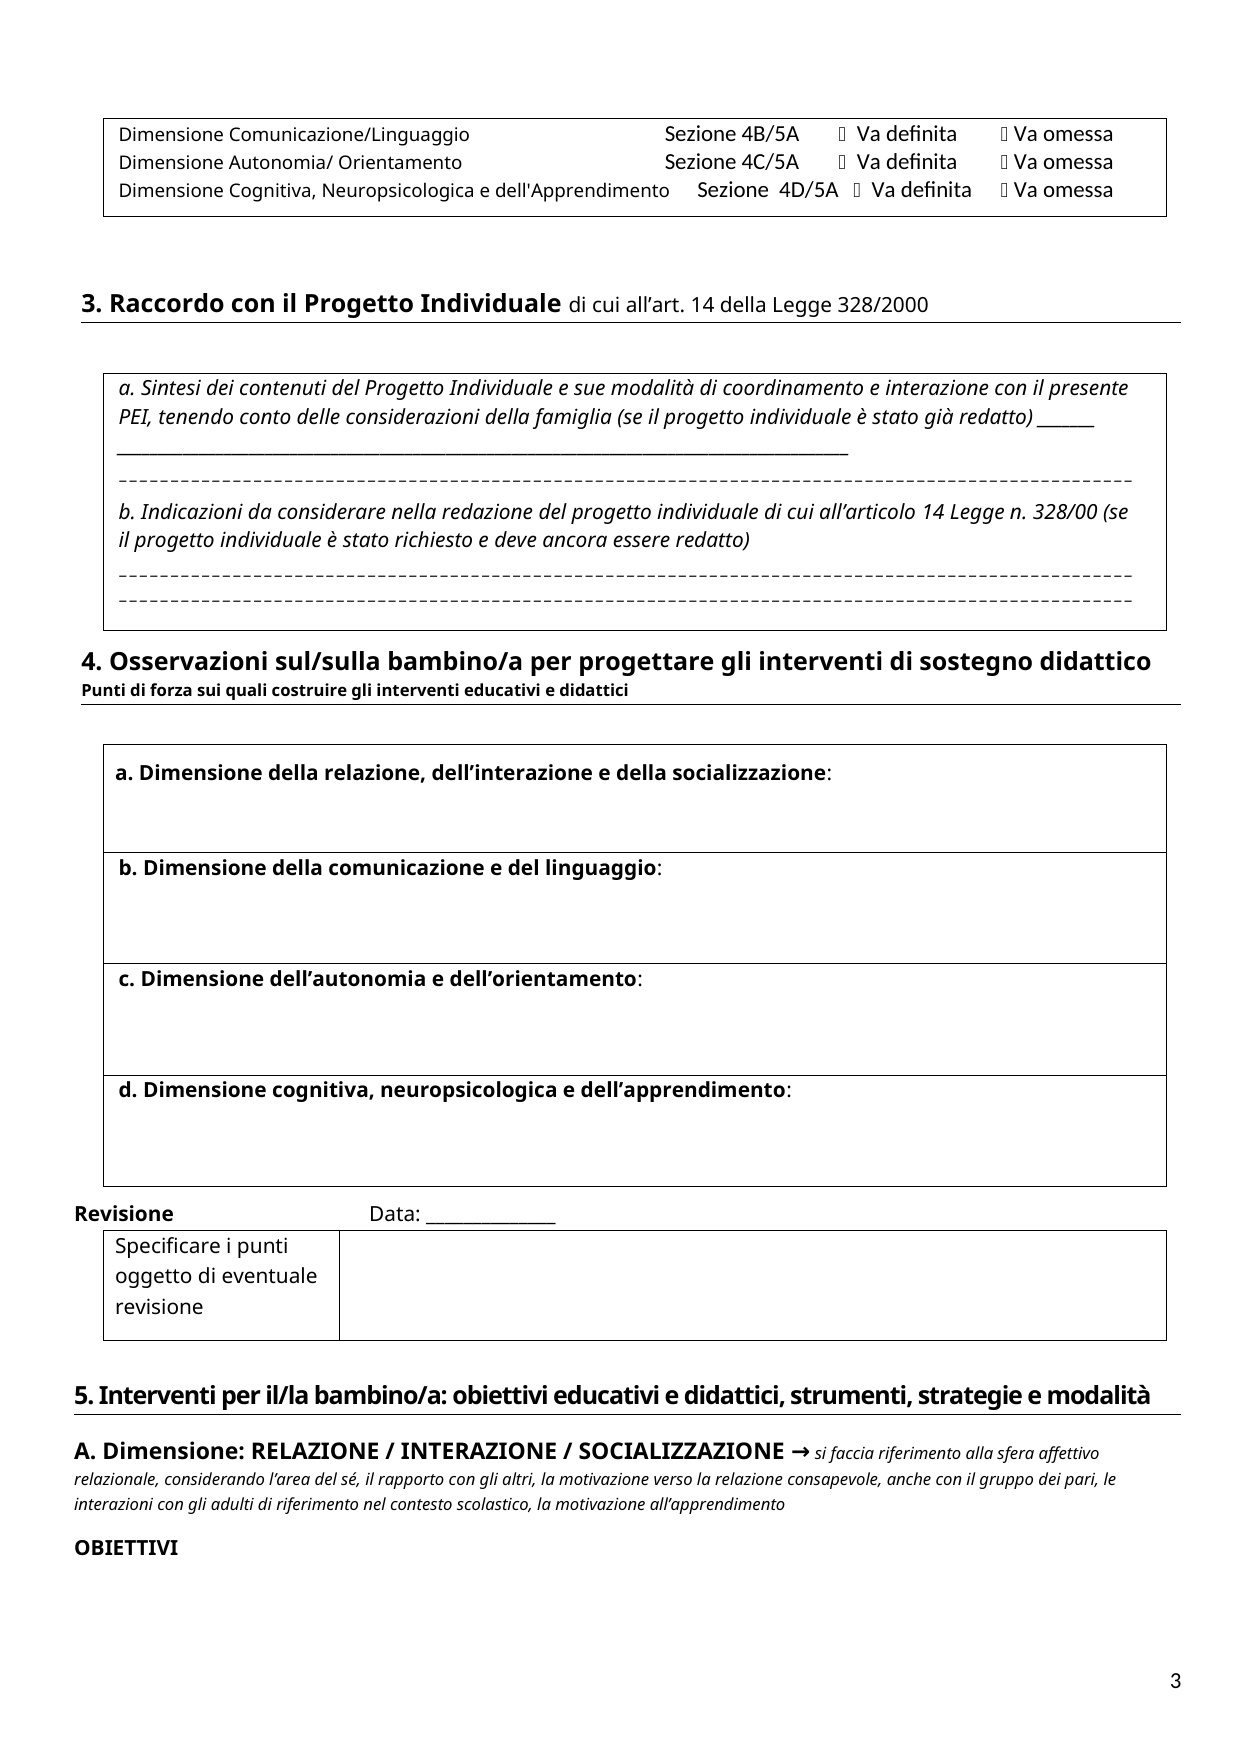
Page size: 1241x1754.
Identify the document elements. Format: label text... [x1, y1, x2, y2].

subtitle 5. Interventi per il/la bambino/a: obiettivi educativi e didattici, strumenti, strategie e modalità [74, 1378, 1181, 1414]
table_header [340, 1231, 1166, 1339]
subtitle 4. Osservazioni sul/sulla bambino/a per progettare gli interventi di sostegno didattico Punti di forza sui quali costruire gli interventi educativi e didattici [81, 643, 1181, 704]
table_header Specificare i punti oggetto di eventuale revisione [104, 1231, 339, 1339]
text OBIETTIVI [74, 1533, 1181, 1562]
table_cell b. Dimensione della comunicazione e del linguaggio: [104, 853, 1166, 963]
text A. Dimensione: RELAZIONE / INTERAZIONE / SOCIALIZZAZIONE → si faccia riferimento alla sfera affettivo relazionale, considerando l’area del sé, il rapporto con gli altri, la motivazione verso la relazione consapevole, anche con il gruppo dei pari, le interazioni con gli adulti di riferimento nel contesto scolastico, la motivazione all’apprendimento [74, 1434, 1181, 1515]
subtitle 3. Raccordo con il Progetto Individuale di cui all’art. 14 della Legge 328/2000 [81, 285, 1181, 322]
table_header a. Sintesi dei contenuti del Progetto Individuale e sue modalità di coordinamento e interazione con il presente PEI, tenendo conto delle considerazioni della famiglia (se il progetto individuale è stato già redatto) _______ _________________________________________________________________________________________ __________________________________________________________________________________________________ b. Indicazioni da considerare nella redazione del progetto individuale di cui all’articolo 14 Legge n. 328/00 (se il progetto individuale è stato richiesto e deve ancora essere redatto) __________________________________________________________________________________________________ __________________________________________________________________________________________________ [104, 374, 1166, 630]
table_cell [104, 119, 1166, 216]
table_cell c. Dimensione dell’autonomia e dell’orientamento: [104, 964, 1166, 1074]
text Revisione Data: ______________ [74, 1199, 1181, 1228]
table_header a. Dimensione della relazione, dell’interazione e della socializzazione: [104, 745, 1166, 852]
table_cell d. Dimensione cognitiva, neuropsicologica e dell’apprendimento: [104, 1076, 1166, 1186]
